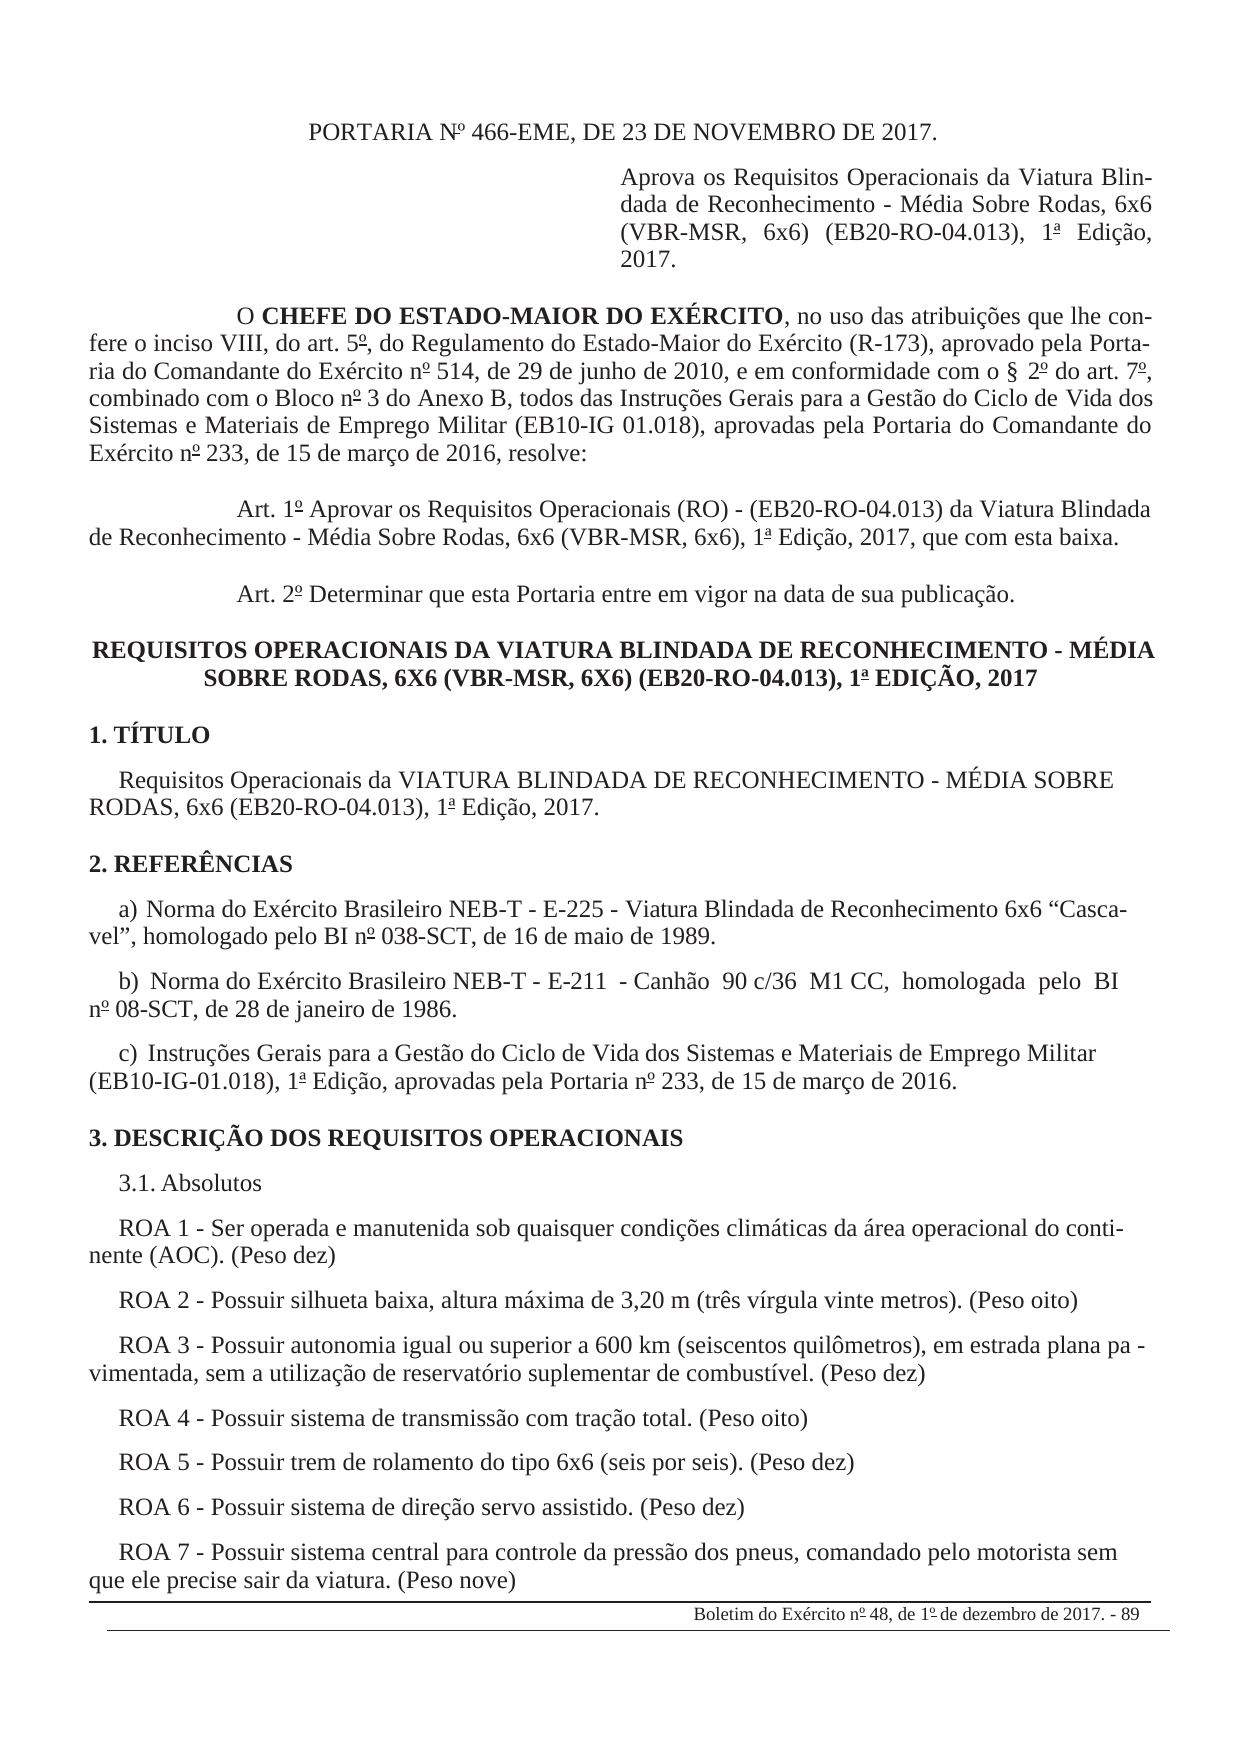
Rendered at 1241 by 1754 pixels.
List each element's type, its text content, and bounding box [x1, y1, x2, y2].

text Aprova os Requisitos Operacionais da Viatura Blin- dada de Reconhecimento - Média Sobre Rodas, 6x6 (VBR-MSR, 6x6) (EB20-RO-04.013), 1ª Edição, 2017. [620, 163, 1153, 273]
text ROA 3 - Possuir autonomia igual ou superior a 600 km (seiscentos quilômetros), em estrada plana pa - vimentada, sem a utilização de reservatório suplementar de combustível. (Peso dez) [89, 1332, 1165, 1386]
text O CHEFE DO ESTADO-MAIOR DO EXÉRCITO, no uso das atribuições que lhe con- fere o inciso VIII, do art. 5º, do Regulamento do Estado-Maior do Exército (R-173), aprovado pela Porta- ria do Comandante do Exército nº 514, de 29 de junho de 2010, e em conformidade com o § 2º do art. 7º, combinado com o Bloco nº 3 do Anexo B, todos das Instruções Gerais para a Gestão do Ciclo de Vida dos Sistemas e Materiais de Emprego Militar (EB10-IG 01.018), aprovadas pela Portaria do Comandante do Exército nº 233, de 15 de março de 2016, resolve: [89, 302, 1153, 467]
text Art. 1º Aprovar os Requisitos Operacionais (RO) - (EB20-RO-04.013) da Viatura Blindada de Reconhecimento - Média Sobre Rodas, 6x6 (VBR-MSR, 6x6), 1ª Edição, 2017, que com esta baixa. [89, 496, 1151, 551]
subtitle REFERÊNCIAS [89, 849, 1165, 878]
text ROA 1 - Ser operada e manutenida sob quaisquer condições climáticas da área operacional do conti- nente (AOC). (Peso dez) [89, 1214, 1165, 1269]
text Requisitos Operacionais da VIATURA BLINDADA DE RECONHECIMENTO - MÉDIA SOBRE RODAS, 6x6 (EB20-RO-04.013), 1ª Edição, 2017. [89, 766, 1165, 821]
text ROA 2 - Possuir silhueta baixa, altura máxima de 3,20 m (três vírgula vinte metros). (Peso oito) [118, 1285, 1165, 1314]
text Art. 2º Determinar que esta Portaria entre em vigor na data de sua publicação. [236, 579, 1165, 608]
list Norma do Exército Brasileiro NEB-T - E-225 - Viatura Blindada de Reconhecimento 6x6 “Casca- vel”, homologado pelo BI nº 038-SCT, de 16 de maio de 1989. [89, 895, 1153, 950]
list TÍTULO [89, 720, 1165, 749]
list Instruções Gerais para a Gestão do Ciclo de Vida dos Sistemas e Materiais de Emprego Militar (EB10-IG-01.018), 1ª Edição, aprovadas pela Portaria nº 233, de 15 de março de 2016. [89, 1040, 1151, 1095]
text ROA 7 - Possuir sistema central para controle da pressão dos pneus, comandado pelo motorista sem que ele precise sair da viatura. (Peso nove) [89, 1539, 1123, 1593]
subtitle REQUISITOS OPERACIONAIS DA VIATURA BLINDADA DE RECONHECIMENTO - MÉDIA SOBRE RODAS, 6X6 (VBR-MSR, 6X6) (EB20-RO-04.013), 1ª EDIÇÃO, 2017 [92, 637, 1158, 692]
text ROA 4 - Possuir sistema de transmissão com tração total. (Peso oito) ROA 5 - Possuir trem de rolamento do tipo 6x6 (seis por seis). (Peso dez) ROA 6 - Possuir sistema de direção servo assistido. (Peso dez) [118, 1403, 860, 1521]
text PORTARIA Nº 466-EME, DE 23 DE NOVEMBRO DE 2017. [308, 117, 1165, 146]
text Boletim do Exército nº 48, de 1º de dezembro de 2017. - 89 [693, 1593, 1165, 1624]
list Norma do Exército Brasileiro NEB-T - E-211 - Canhão 90 c/36 M1 CC, homologada pelo BI nº 08-SCT, de 28 de janeiro de 1986. [89, 968, 1151, 1022]
subtitle DESCRIÇÃO DOS REQUISITOS OPERACIONAIS [89, 1123, 1165, 1152]
list Absolutos [118, 1168, 1165, 1197]
